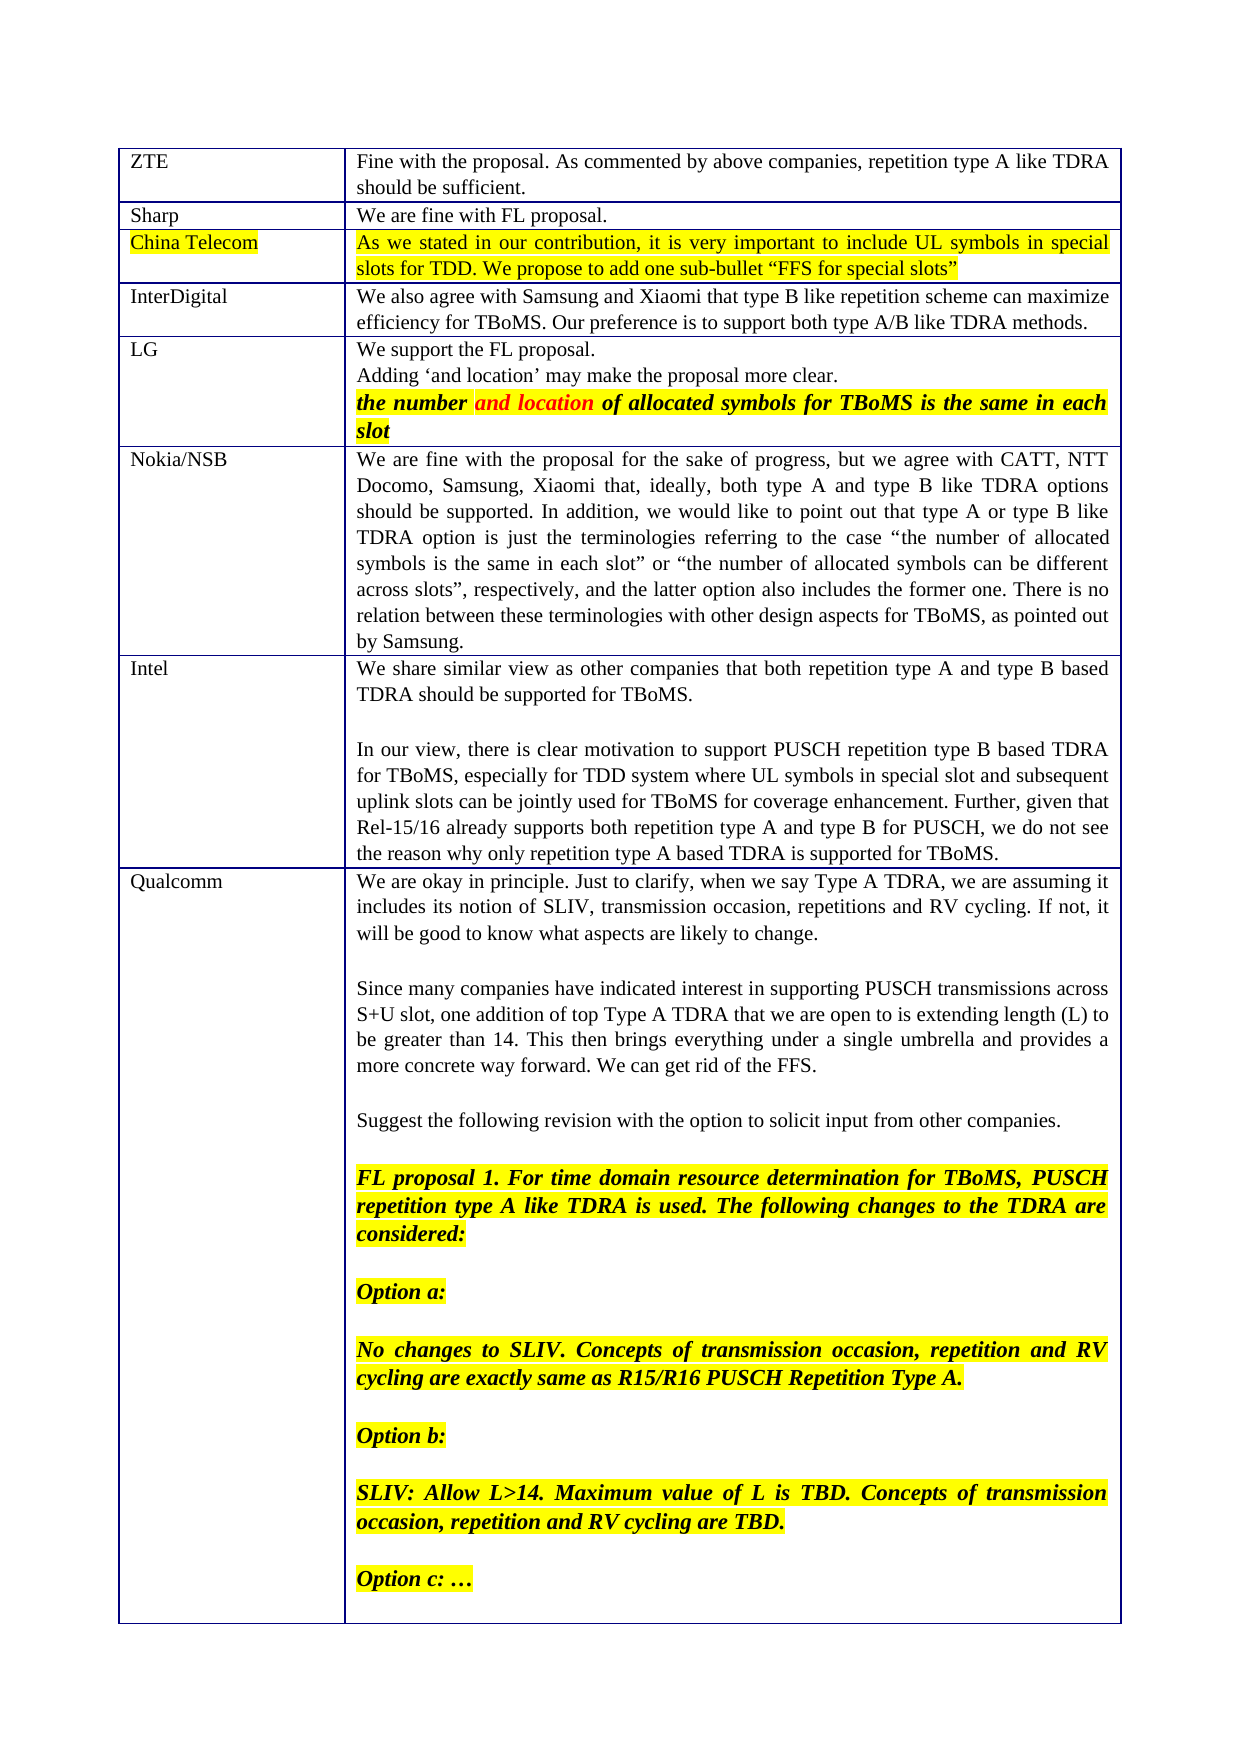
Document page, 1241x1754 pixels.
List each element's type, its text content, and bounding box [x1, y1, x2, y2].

table_cell Nokia/NSB [120, 447, 344, 655]
table_cell ZTE [120, 149, 344, 201]
table_cell LG [120, 337, 344, 446]
table_cell We are fine with FL proposal. [346, 203, 1120, 229]
table_cell China Telecom [120, 230, 344, 282]
table_cell Qualcomm [120, 869, 344, 1623]
table_cell We are fine with the proposal for the sake of progress, but we agree with CATT, NTT Docomo, Samsung, Xiaomi that, ideally, both type A and type B like TDRA options should be supported. In addition, we would like to point out that type A or type B like TDRA option is just the terminologies referring to the case “the number of allocated symbols is the same in each slot” or “the number of allocated symbols can be different across slots”, respectively, and the latter option also includes the former one. There is no relation between these terminologies with other design aspects for TBoMS, as pointed out by Samsung. [346, 447, 1120, 655]
table_cell Fine with the proposal. As commented by above companies, repetition type A like TDRA should be sufficient. [346, 149, 1120, 201]
table_cell Intel [120, 656, 344, 867]
table_cell As we stated in our contribution, it is very important to include UL symbols in special slots for TDD. We propose to add one sub-bullet “FFS for special slots” [346, 230, 1120, 282]
table_cell We support the FL proposal. Adding ‘and location’ may make the proposal more clear. the number and location of allocated symbols for TBoMS is the same in each slot [346, 337, 1120, 446]
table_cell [346, 869, 1120, 1623]
table_cell We also agree with Samsung and Xiaomi that type B like repetition scheme can maximize efficiency for TBoMS. Our preference is to support both type A/B like TDRA methods. [346, 284, 1120, 336]
table_cell Sharp [120, 203, 344, 229]
table_cell We share similar view as other companies that both repetition type A and type B based TDRA should be supported for TBoMS. In our view, there is clear motivation to support PUSCH repetition type B based TDRA for TBoMS, especially for TDD system where UL symbols in special slot and subsequent uplink slots can be jointly used for TBoMS for coverage enhancement. Further, given that Rel-15/16 already supports both repetition type A and type B for PUSCH, we do not see the reason why only repetition type A based TDRA is supported for TBoMS. [346, 656, 1120, 867]
table_cell InterDigital [120, 284, 344, 336]
